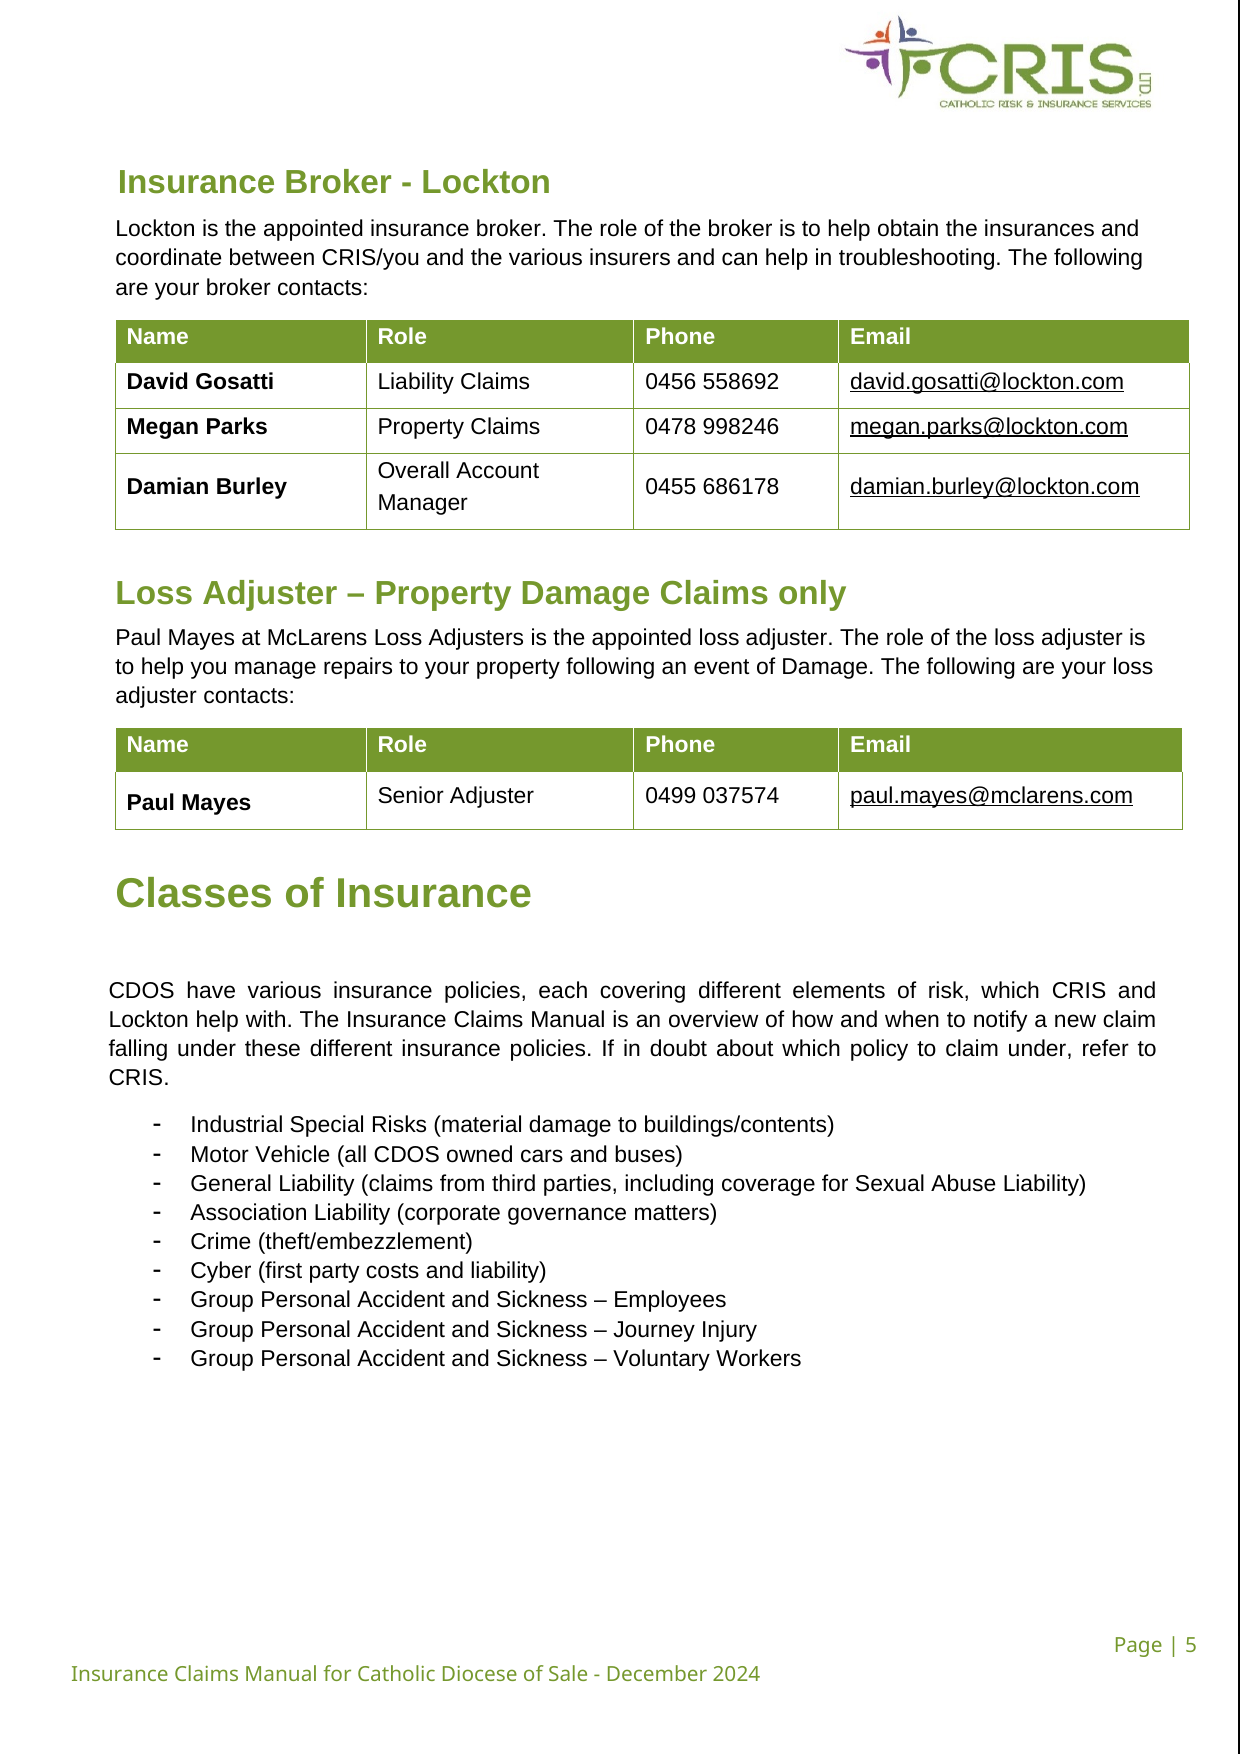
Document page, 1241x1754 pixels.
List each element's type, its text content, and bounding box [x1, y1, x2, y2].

table_cell David Gosatti [116, 364, 366, 408]
table_cell Liability Claims [367, 364, 633, 408]
table_cell paul.mayes@mclarens.com [839, 773, 1182, 829]
table_header Role [367, 320, 633, 363]
list General Liability (claims from third parties, including coverage for Sexual Abuse Liability) [153, 1167, 1158, 1197]
table_header Name [116, 320, 366, 363]
table_header Name [116, 728, 366, 772]
list Association Liability (corporate governance matters) [153, 1197, 1158, 1226]
table_cell Senior Adjuster [367, 773, 633, 829]
table_header Email [839, 728, 1182, 772]
list Motor Vehicle (all CDOS owned cars and buses) [153, 1138, 1158, 1167]
table_cell david.gosatti@lockton.com [839, 364, 1189, 408]
list Group Personal Accident and Sickness – Journey Injury [153, 1313, 1158, 1342]
table_cell Paul Mayes [116, 773, 366, 829]
table_header Phone [634, 320, 838, 363]
table_cell Overall Account Manager [367, 454, 633, 529]
text CDOS have various insurance policies, each covering different elements of risk, which CRIS and Lockton help with. The Insurance Claims Manual is an overview of how and when to notify a new claim falling under these different insurance policies. If in doubt about which policy to claim under, refer to CRIS. [108, 974, 1158, 1090]
subtitle Classes of Insurance [71, 867, 1196, 917]
table_cell 0456 558692 [634, 364, 838, 408]
table_header Role [367, 728, 633, 772]
table_cell Megan Parks [116, 409, 366, 453]
subtitle Loss Adjuster – Property Damage Claims only [115, 578, 1196, 611]
table_cell megan.parks@lockton.com [839, 409, 1189, 453]
picture [835, 0, 1178, 129]
table_cell 0499 037574 [634, 773, 838, 829]
text Lockton is the appointed insurance broker. The role of the broker is to help obtain the insurances and coordinate between CRIS/you and the various insurers and can help in troubleshooting. The following are your broker contacts: [115, 212, 1158, 300]
list Group Personal Accident and Sickness – Employees [153, 1284, 1158, 1313]
table_cell Property Claims [367, 409, 633, 453]
table_header Email [839, 320, 1189, 363]
table_cell Damian Burley [116, 454, 366, 529]
table_header Phone [634, 728, 838, 772]
table_cell 0455 686178 [634, 454, 838, 529]
table_cell damian.burley@lockton.com [839, 454, 1189, 529]
text Paul Mayes at McLarens Loss Adjusters is the appointed loss adjuster. The role of the loss adjuster is to help you manage repairs to your property following an event of Damage. The following are your loss adjuster contacts: [115, 621, 1158, 708]
list Cyber (first party costs and liability) [153, 1255, 1158, 1284]
list Crime (theft/embezzlement) [153, 1226, 1158, 1255]
list Industrial Special Risks (material damage to buildings/contents) [153, 1109, 1158, 1138]
subtitle Insurance Broker - Lockton [118, 166, 1196, 200]
table_cell 0478 998246 [634, 409, 838, 453]
list Group Personal Accident and Sickness – Voluntary Workers [153, 1342, 1158, 1372]
